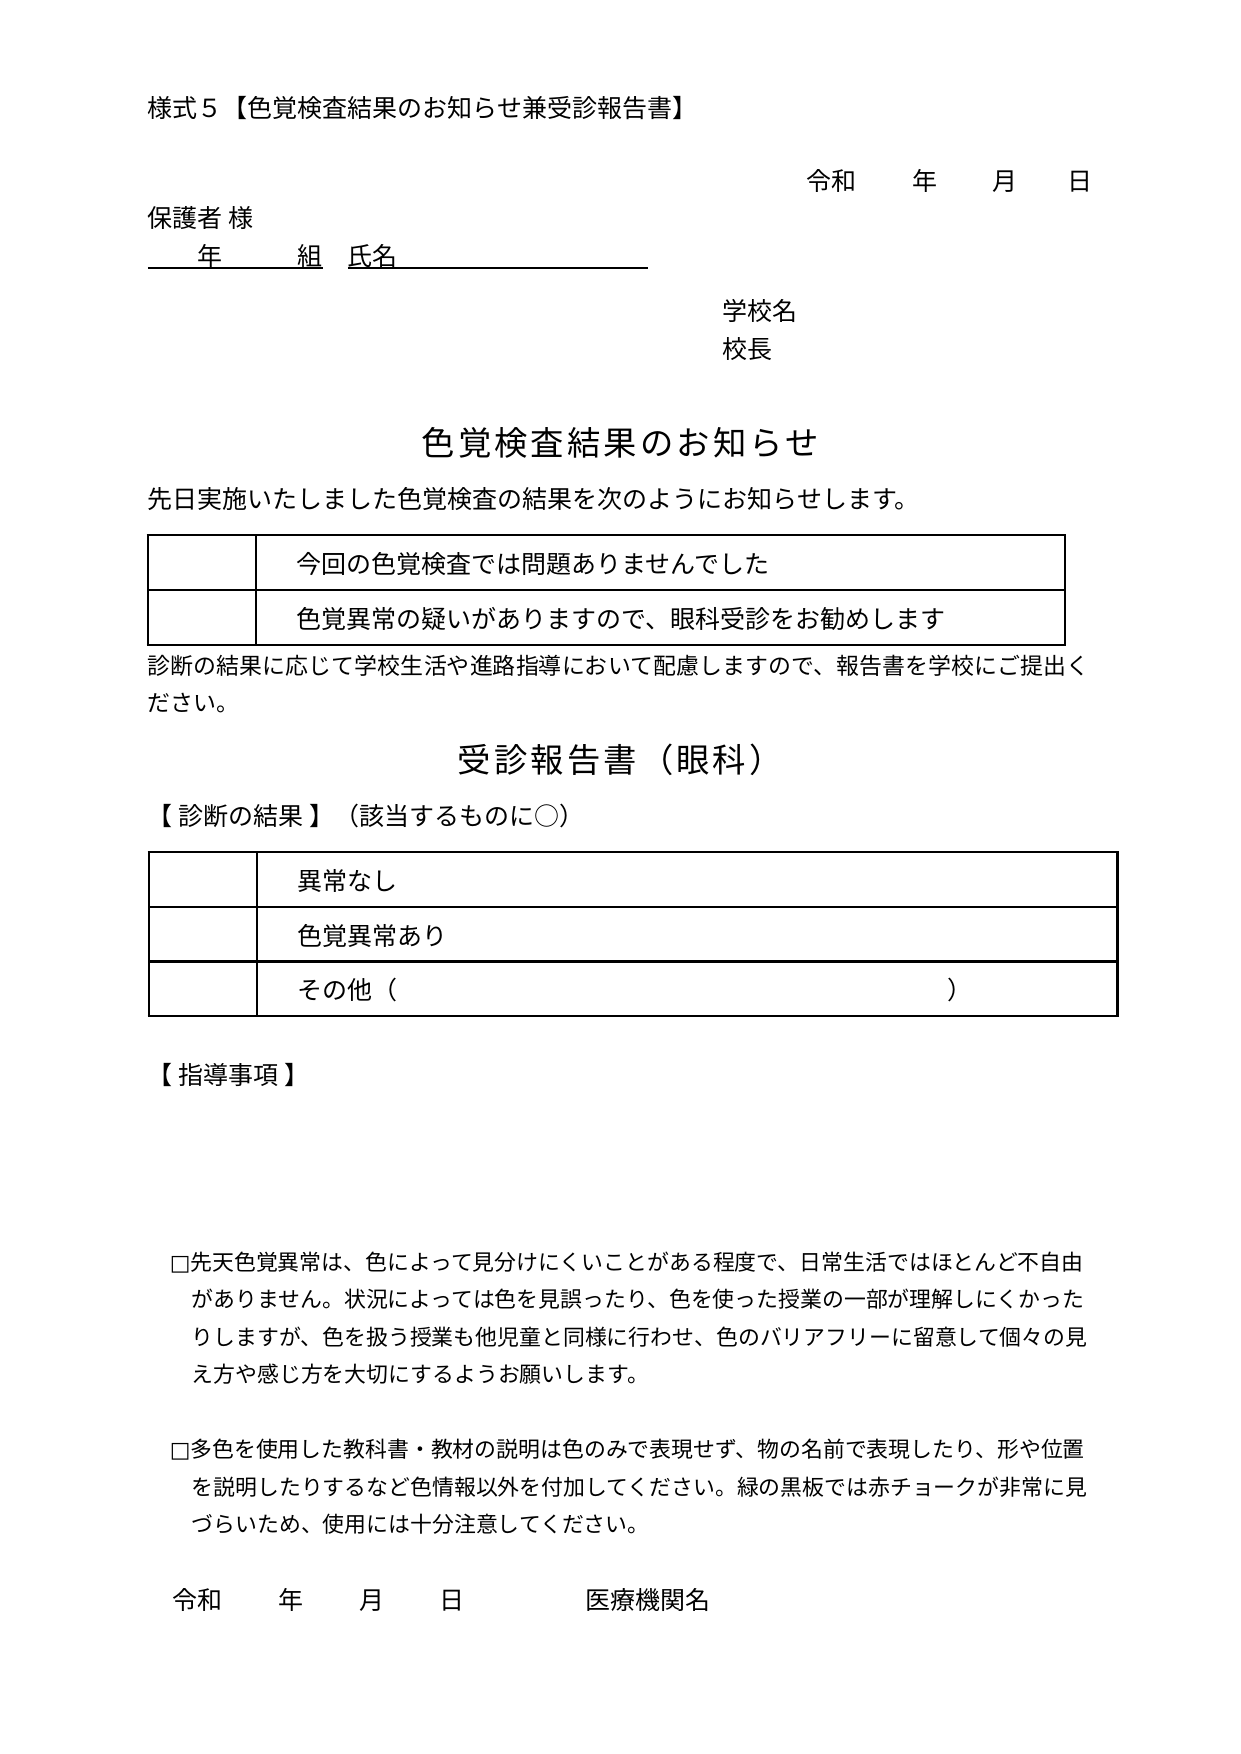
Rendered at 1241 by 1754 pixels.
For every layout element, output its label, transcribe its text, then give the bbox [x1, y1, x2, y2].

table_header [150, 853, 256, 906]
text 令和 年 月 日 [148, 161, 1092, 198]
table_header 今回の色覚検査では問題ありませんでした [257, 536, 1064, 589]
table_cell その他（ ） [258, 963, 1116, 1015]
text づらいため、使用には十分注意してください。 [169, 1504, 1092, 1542]
text 校長 [148, 329, 1092, 366]
table_header [149, 536, 255, 589]
text 年 組 氏名 [148, 236, 1092, 273]
text □先天色覚異常は、色によって見分けにくいことがある程度で、日常生活ではほとんど不自由 [169, 1242, 1092, 1279]
table_cell [150, 908, 256, 960]
table_cell [149, 591, 255, 643]
text 保護者 様 [148, 198, 1092, 236]
text 学校名 [148, 291, 1092, 329]
table_header 異常なし [258, 853, 1116, 906]
text を説明したりするなど色情報以外を付加してください。緑の黒板では赤チョークが非常に見 [169, 1467, 1092, 1504]
text え方や感じ方を大切にするようお願いします。 [169, 1354, 1092, 1392]
text 【 診断の結果 】（該当するものに○） [148, 796, 1092, 833]
text 受診報告書（眼科） [148, 721, 1092, 796]
table_cell 色覚異常あり [258, 908, 1116, 960]
text 先日実施いたしました色覚検査の結果を次のようにお知らせします。 [148, 479, 1092, 516]
table_cell 色覚異常の疑いがありますので、眼科受診をお勧めします [257, 591, 1064, 643]
table_cell [150, 963, 256, 1015]
text 【 指導事項 】 [148, 1054, 1092, 1092]
text 令和 年 月 日 医療機関名 [148, 1579, 1092, 1617]
text 診断の結果に応じて学校生活や進路指導において配慮しますので、報告書を学校にご提出ください。 [148, 646, 1092, 721]
text 色覚検査結果のお知らせ [148, 404, 1092, 479]
text りしますが、色を扱う授業も他児童と同様に行わせ、色のバリアフリーに留意して個々の見 [169, 1317, 1092, 1354]
text □多色を使用した教科書・教材の説明は色のみで表現せず、物の名前で表現したり、形や位置 [169, 1429, 1092, 1467]
text がありません。状況によっては色を見誤ったり、色を使った授業の一部が理解しにくかった [169, 1279, 1092, 1317]
